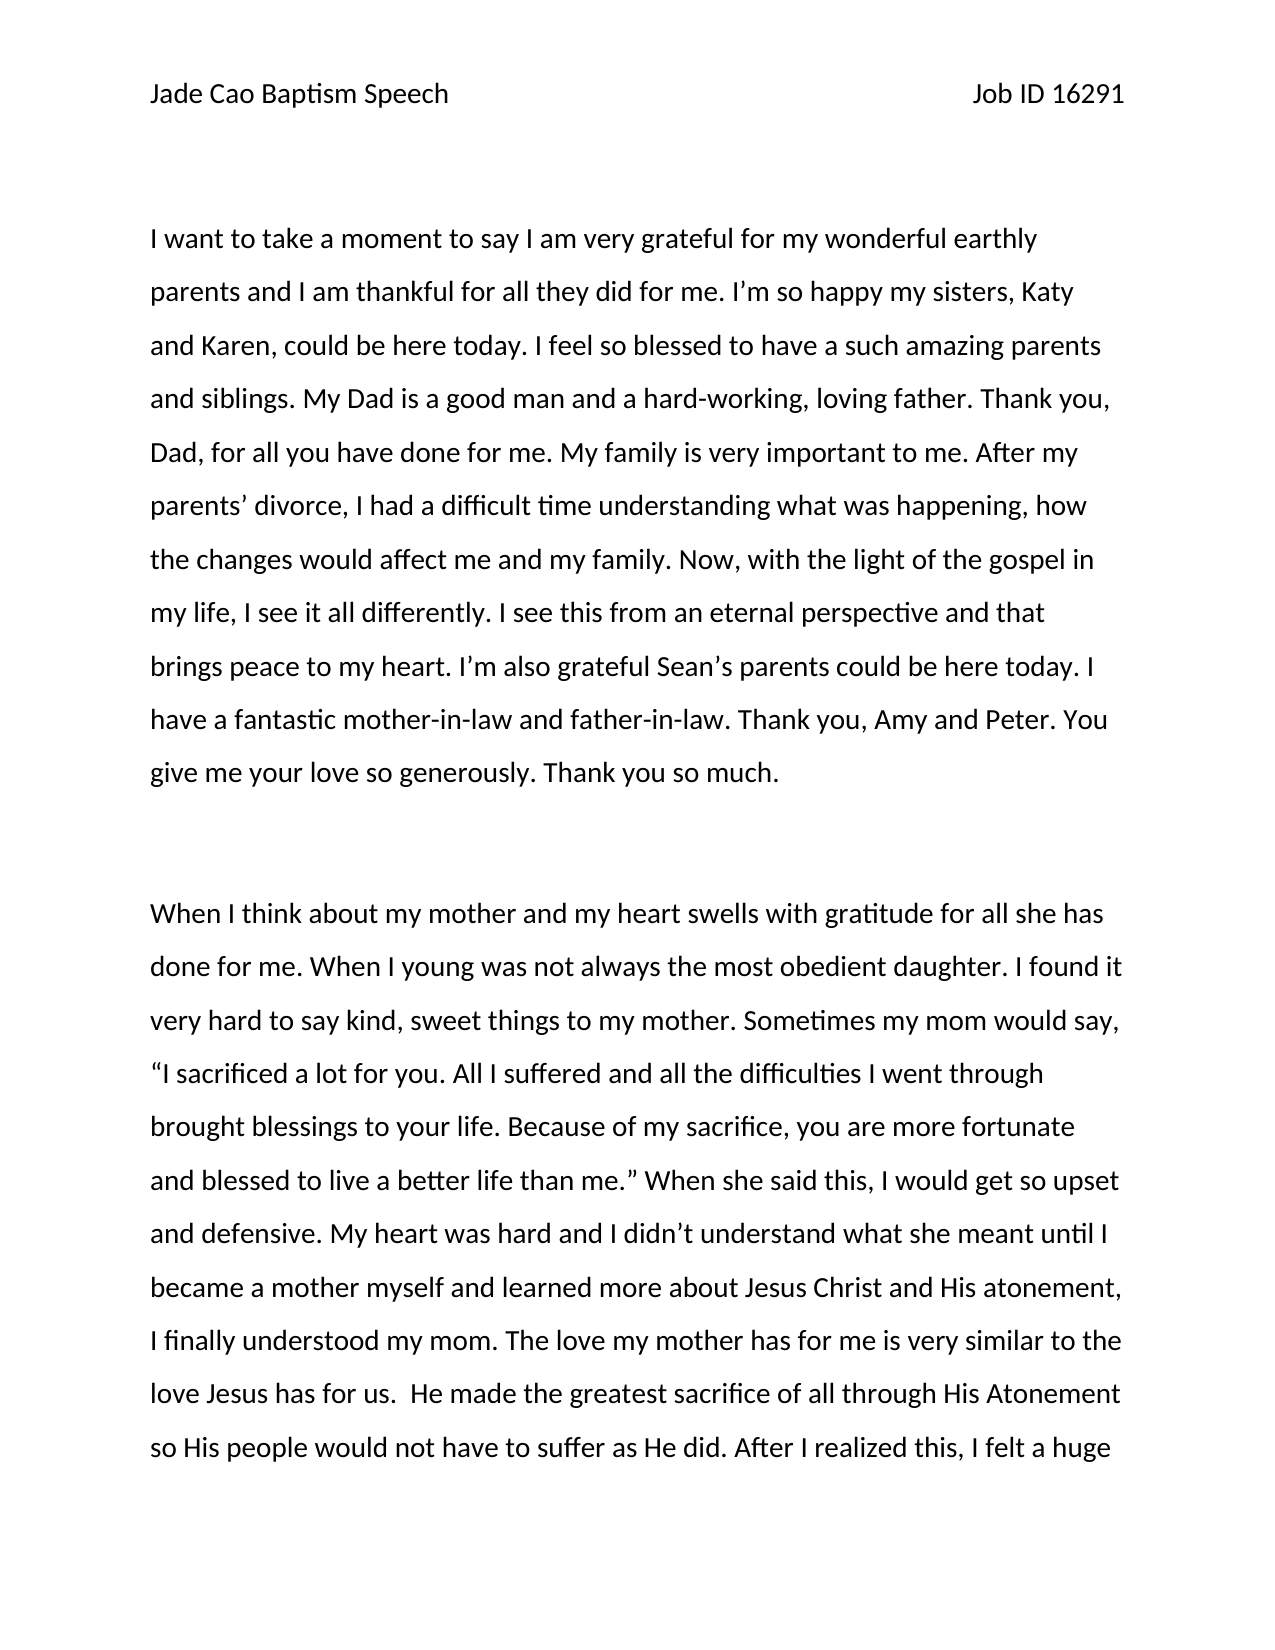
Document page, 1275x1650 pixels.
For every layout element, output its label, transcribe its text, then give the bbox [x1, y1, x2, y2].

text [150, 895, 1125, 1465]
text I want to take a moment to say I am very grateful for my wonderful earthly parents and I am thankful for all they did for me. I’m so happy my sisters, Katy and Karen, could be here today. I feel so blessed to have a such amazing parents and siblings. My Dad is a good man and a hard-working, loving father. Thank you, Dad, for all you have done for me. My family is very important to me. After my parents’ divorce, I had a difficult time understanding what was happening, how the changes would affect me and my family. Now, with the light of the gospel in my life, I see it all differently. I see this from an eternal perspective and that brings peace to my heart. I’m also grateful Sean’s parents could be here today. I have a fantastic mother-in-law and father-in-law. Thank you, Amy and Peter. You give me your love so generously. Thank you so much. [150, 220, 1125, 790]
